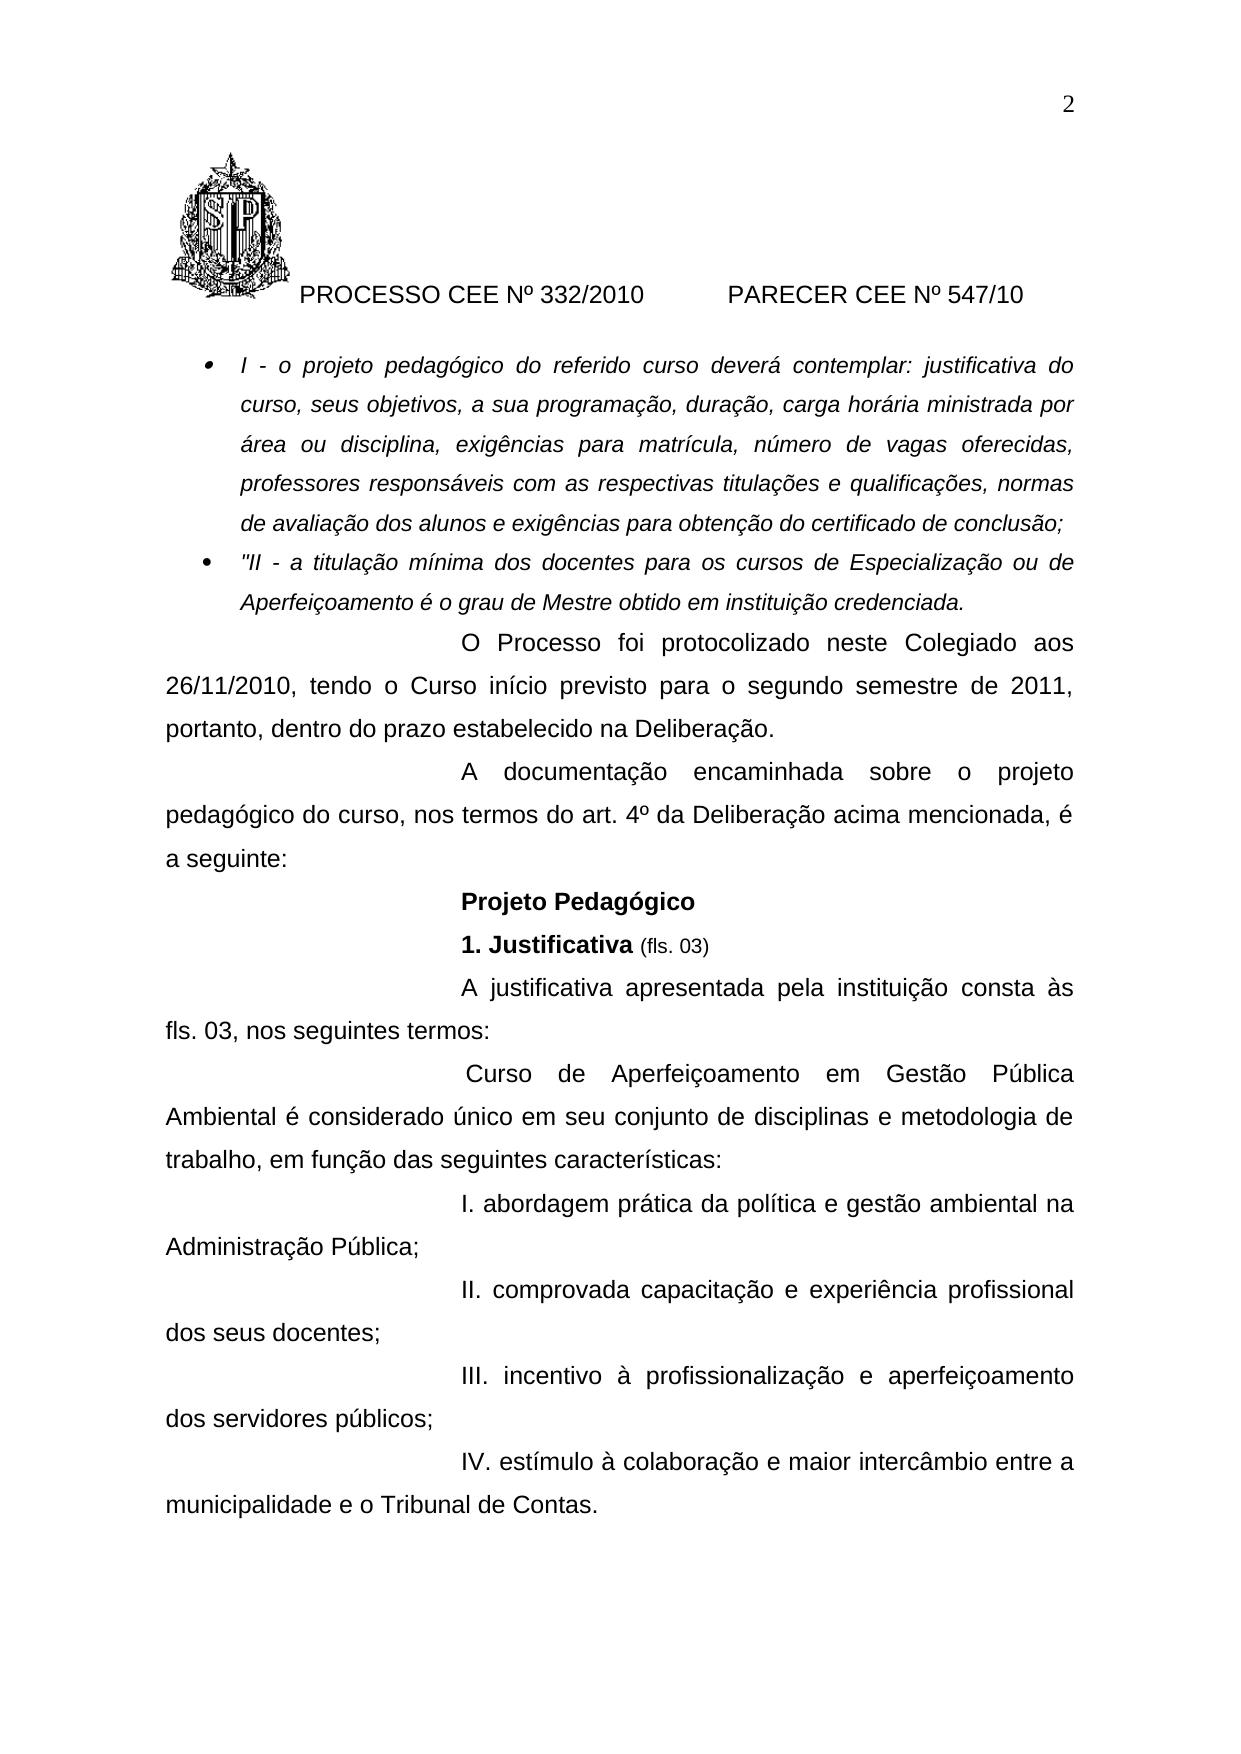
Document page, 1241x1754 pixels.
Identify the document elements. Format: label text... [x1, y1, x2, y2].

text 1. Justificativa (fls. 03) [165, 930, 1075, 958]
list "II - a titulação mínima dos docentes para os cursos de Especialização ou de Aperfeiçoamento é o grau de Mestre obtido em instituição credenciada. [203, 549, 1075, 615]
text Curso de Aperfeiçoamento em Gestão Pública Ambiental é considerado único em seu conjunto de disciplinas e metodologia de trabalho, em função das seguintes características: [165, 1059, 1075, 1174]
text A documentação encaminhada sobre o projeto pedagógico do curso, nos termos do art. 4º da Deliberação acima mencionada, é a seguinte: [165, 757, 1075, 872]
subtitle Projeto Pedagógico [416, 887, 1075, 915]
text O Processo foi protocolizado neste Colegiado aos 26/11/2010, tendo o Curso início previsto para o segundo semestre de 2011, portanto, dentro do prazo estabelecido na Deliberação. [165, 628, 1075, 743]
text IV. estímulo à colaboração e maior intercâmbio entre a municipalidade e o Tribunal de Contas. [165, 1447, 1075, 1519]
text A justificativa apresentada pela instituição consta às fls. 03, nos seguintes termos: [165, 973, 1075, 1045]
text III. incentivo à profissionalização e aperfeiçoamento dos servidores públicos; [165, 1361, 1075, 1433]
text II. comprovada capacitação e experiência profissional dos seus docentes; [165, 1275, 1075, 1347]
text I. abordagem prática da política e gestão ambiental na Administração Pública; [165, 1188, 1075, 1260]
list I - o projeto pedagógico do referido curso deverá contemplar: justificativa do curso, seus objetivos, a sua programação, duração, carga horária ministrada por área ou disciplina, exigências para matrícula, número de vagas oferecidas, professores responsáveis com as respectivas titulações e qualificações, normas de avaliação dos alunos e exigências para obtenção do certificado de conclusão; [203, 352, 1075, 536]
